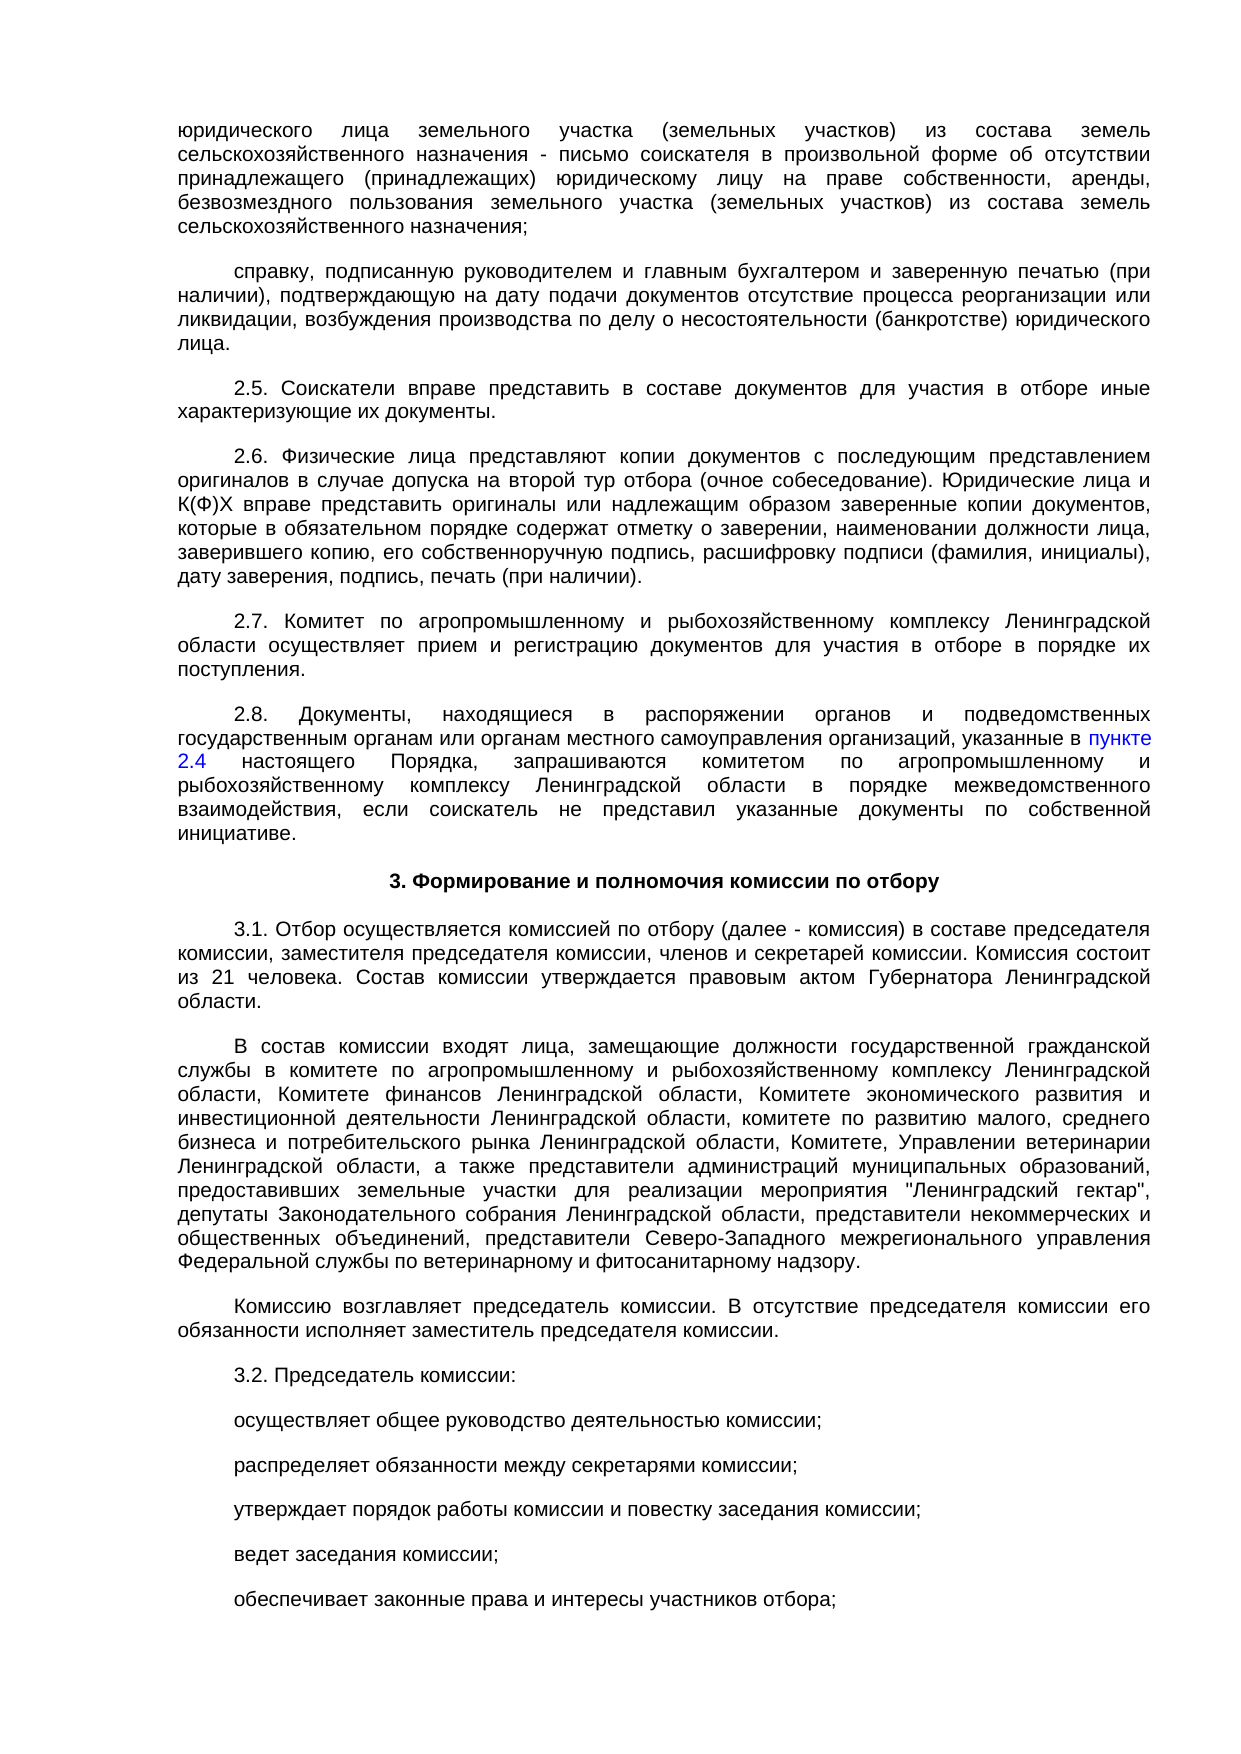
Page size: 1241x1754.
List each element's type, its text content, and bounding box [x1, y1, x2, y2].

text справку, подписанную руководителем и главным бухгалтером и заверенную печатью (при наличии), подтверждающую на дату подачи документов отсутствие процесса реорганизации или ликвидации, возбуждения производства по делу о несостоятельности (банкротстве) юридического лица. [177, 259, 1152, 354]
text 2.5. Соискатели вправе представить в составе документов для участия в отборе иные характеризующие их документы. [177, 375, 1152, 423]
text осуществляет общее руководство деятельностью комиссии; [177, 1408, 1152, 1432]
text 3.1. Отбор осуществляется комиссией по отбору (далее - комиссия) в составе председателя комиссии, заместителя председателя комиссии, членов и секретарей комиссии. Комиссия состоит из 21 человека. Состав комиссии утверждается правовым актом Губернатора Ленинградской области. [177, 917, 1152, 1013]
text В состав комиссии входят лица, замещающие должности государственной гражданской службы в комитете по агропромышленному и рыбохозяйственному комплексу Ленинградской области, Комитете финансов Ленинградской области, Комитете экономического развития и инвестиционной деятельности Ленинградской области, комитете по развитию малого, среднего бизнеса и потребительского рынка Ленинградской области, Комитете, Управлении ветеринарии Ленинградской области, а также представители администраций муниципальных образований, предоставивших земельные участки для реализации мероприятия "Ленинградский гектар", депутаты Законодательного собрания Ленинградской области, представители некоммерческих и общественных объединений, представители Северо-Западного межрегионального управления Федеральной службы по ветеринарному и фитосанитарному надзору. [177, 1034, 1152, 1273]
title 3. Формирование и полномочия комиссии по отбору [177, 869, 1152, 893]
text 2.7. Комитет по агропромышленному и рыбохозяйственному комплексу Ленинградской области осуществляет прием и регистрацию документов для участия в отборе в порядке их поступления. [177, 609, 1152, 681]
text 2.8. Документы, находящиеся в распоряжении органов и подведомственных государственным органам или органам местного самоуправления организаций, указанные в пункте 2.4 настоящего Порядка, запрашиваются комитетом по агропромышленному и рыбохозяйственному комплексу Ленинградской области в порядке межведомственного взаимодействия, если соискатель не представил указанные документы по собственной инициативе. [177, 701, 1152, 845]
text распределяет обязанности между секретарями комиссии; [177, 1452, 1152, 1476]
text 2.6. Физические лица представляют копии документов с последующим представлением оригиналов в случае допуска на второй тур отбора (очное собеседование). Юридические лица и К(Ф)Х вправе представить оригиналы или надлежащим образом заверенные копии документов, которые в обязательном порядке содержат отметку о заверении, наименовании должности лица, заверившего копию, его собственноручную подпись, расшифровку подписи (фамилия, инициалы), дату заверения, подпись, печать (при наличии). [177, 444, 1152, 588]
text ведет заседания комиссии; [177, 1542, 1152, 1566]
text Комиссию возглавляет председатель комиссии. В отсутствие председателя комиссии его обязанности исполняет заместитель председателя комиссии. [177, 1294, 1152, 1342]
text 3.2. Председатель комиссии: [177, 1363, 1152, 1387]
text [177, 118, 1152, 238]
text утверждает порядок работы комиссии и повестку заседания комиссии; [177, 1497, 1152, 1521]
text обеспечивает законные права и интересы участников отбора; [177, 1587, 1152, 1611]
